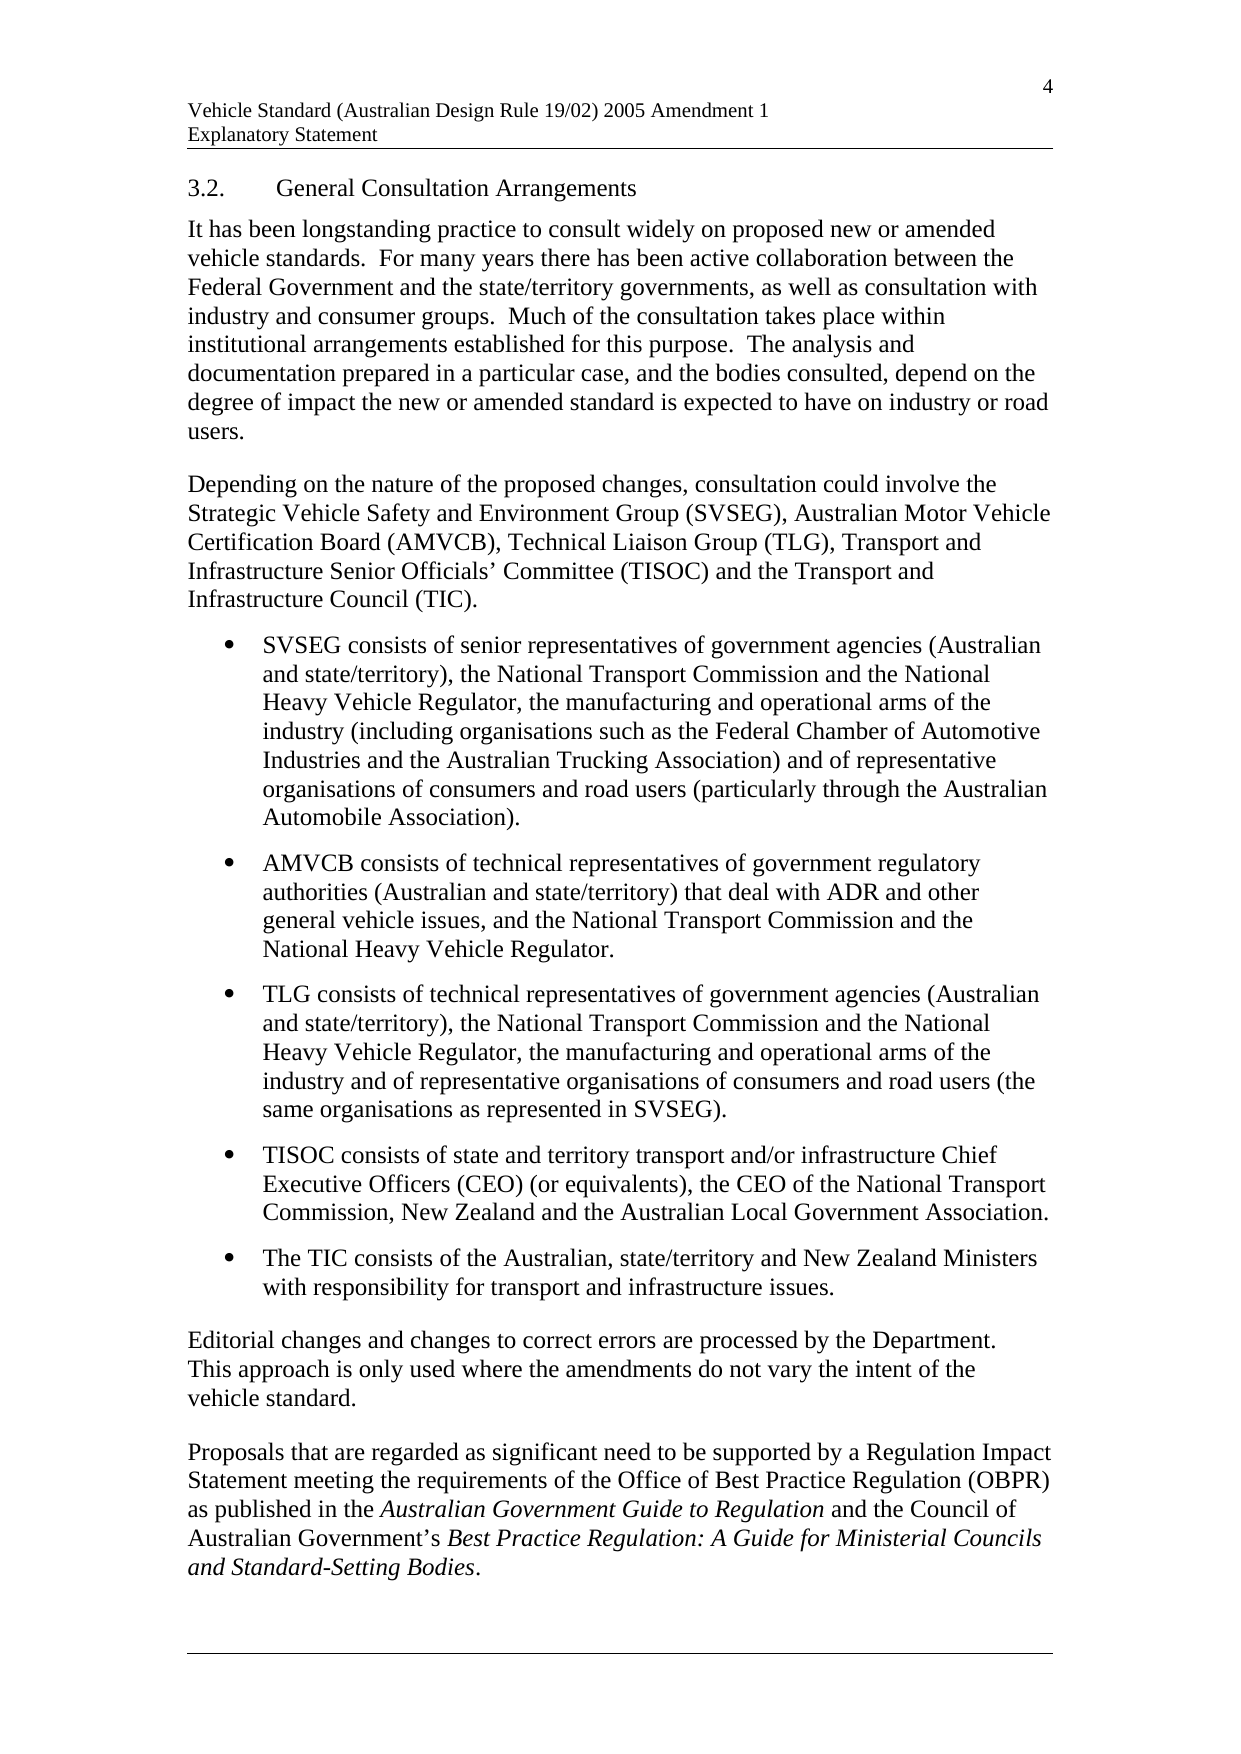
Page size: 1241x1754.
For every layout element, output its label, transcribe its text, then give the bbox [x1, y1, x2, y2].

list TLG consists of technical representatives of government agencies (Australian and state/territory), the National Transport Commission and the National Heavy Vehicle Regulator, the manufacturing and operational arms of the industry and of representative organisations of consumers and road users (the same organisations as represented in SVSEG). [225, 979, 1053, 1123]
list AMVCB consists of technical representatives of government regulatory authorities (Australian and state/territory) that deal with ADR and other general vehicle issues, and the National Transport Commission and the National Heavy Vehicle Regulator. [225, 848, 1053, 963]
text Proposals that are regarded as significant need to be supported by a Regulation Impact Statement meeting the requirements of the Office of Best Practice Regulation (OBPR) as published in the Australian Government Guide to Regulation and the Council of Australian Government’s Best Practice Regulation: A Guide for Ministerial Councils and Standard-Setting Bodies. [187, 1437, 1053, 1580]
text Depending on the nature of the proposed changes, consultation could involve the Strategic Vehicle Safety and Environment Group (SVSEG), Australian Motor Vehicle Certification Board (AMVCB), Technical Liaison Group (TLG), Transport and Infrastructure Senior Officials’ Committee (TISOC) and the Transport and Infrastructure Council (TIC). [187, 469, 1053, 613]
list The TIC consists of the Australian, state/territory and New Zealand Ministers with responsibility for transport and infrastructure issues. [225, 1243, 1053, 1300]
text Editorial changes and changes to correct errors are processed by the Department. This approach is only used where the amendments do not vary the intent of the vehicle standard. [187, 1325, 1053, 1412]
text General Consultation Arrangements [187, 173, 1053, 202]
text It has been longstanding practice to consult widely on proposed new or amended vehicle standards. For many years there has been active collaboration between the Federal Government and the state/territory governments, as well as consultation with industry and consumer groups. Much of the consultation takes place within institutional arrangements established for this purpose. The analysis and documentation prepared in a particular case, and the bodies consulted, depend on the degree of impact the new or amended standard is expected to have on industry or road users. [187, 214, 1053, 444]
list SVSEG consists of senior representatives of government agencies (Australian and state/territory), the National Transport Commission and the National Heavy Vehicle Regulator, the manufacturing and operational arms of the industry (including organisations such as the Federal Chamber of Automotive Industries and the Australian Trucking Association) and of representative organisations of consumers and road users (particularly through the Australian Automobile Association). [225, 630, 1053, 831]
list TISOC consists of state and territory transport and/or infrastructure Chief Executive Officers (CEO) (or equivalents), the CEO of the National Transport Commission, New Zealand and the Australian Local Government Association. [225, 1140, 1053, 1226]
